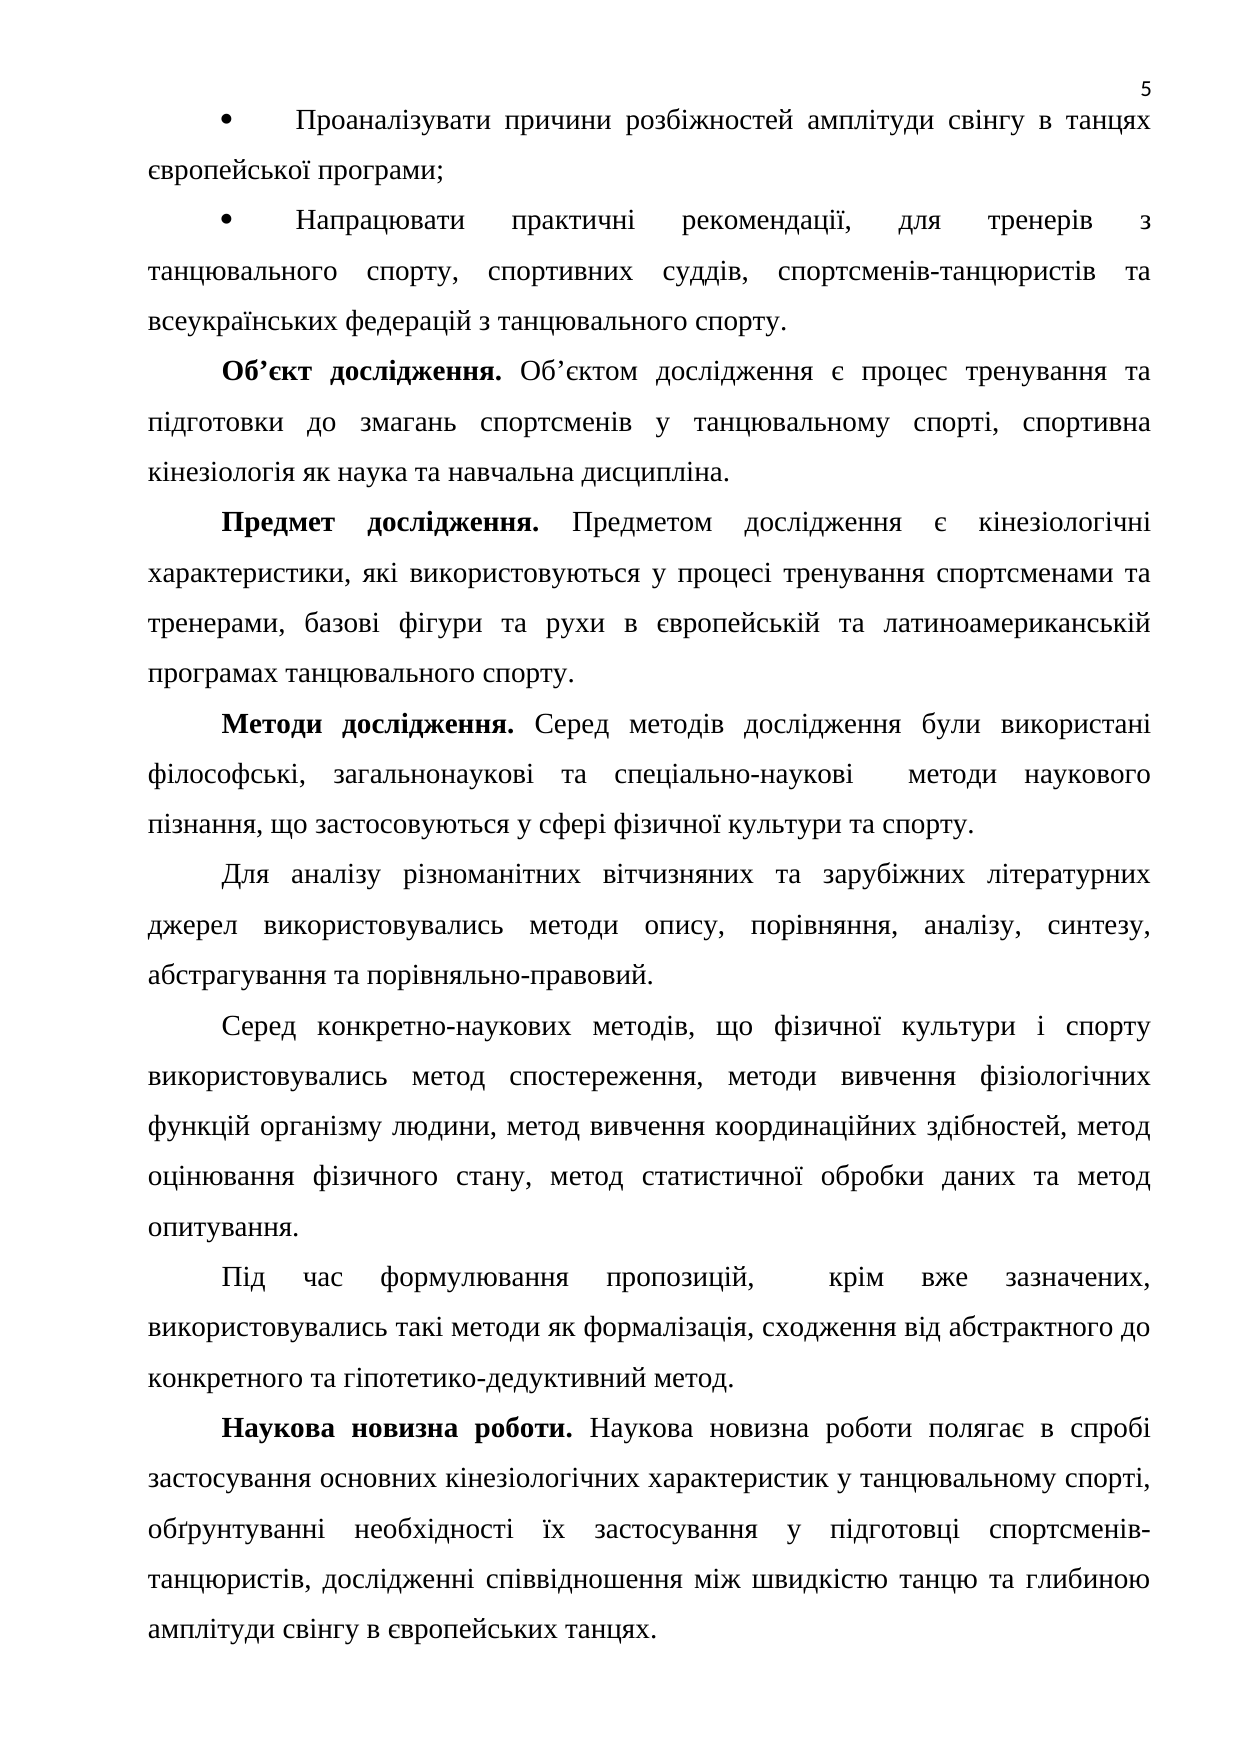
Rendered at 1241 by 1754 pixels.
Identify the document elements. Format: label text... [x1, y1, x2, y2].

list Напрацювати практичні рекомендації, для тренерів з танцювального спорту, спортивних суддів, спортсменів-танцюристів та всеукраїнських федерацій з танцювального спорту. [148, 202, 1152, 337]
text Серед конкретно-наукових методів, що фізичної культури і спорту використовувались метод спостереження, методи вивчення фізіологічних функцій організму людини, метод вивчення координаційних здібностей, метод оцінювання фізичного стану, метод статистичної обробки даних та метод опитування. [148, 1008, 1152, 1242]
text Наукова новизна роботи. Наукова новизна роботи полягає в спробі застосування основних кінезіологічних характеристик у танцювальному спорті, обґрунтуванні необхідності їх застосування у підготовці спортсменів-танцюристів, дослідженні співвідношення між швидкістю танцю та глибиною амплітуди свінгу в європейських танцях. [148, 1410, 1152, 1645]
text Предмет дослідження. Предметом дослідження є кінезіологічні характеристики, які використовуються у процесі тренування спортсменами та тренерами, базові фігури та рухи в європейській та латиноамериканській програмах танцювального спорту. [148, 504, 1152, 689]
text Для аналізу різноманітних вітчизняних та зарубіжних літературних джерел використовувались методи опису, порівняння, аналізу, синтезу, абстрагування та порівняльно-правовий. [148, 857, 1152, 991]
text Об’єкт дослідження. Об’єктом дослідження є процес тренування та підготовки до змагань спортсменів у танцювальному спорті, спортивна кінезіологія як наука та навчальна дисципліна. [148, 353, 1152, 488]
list Проаналізувати причини розбіжностей амплітуди свінгу в танцях європейської програми; [148, 102, 1152, 186]
text Під час формулювання пропозицій, крім вже зазначених, використовувались такі методи як формалізація, сходження від абстрактного до конкретного та гіпотетико-дедуктивний метод. [148, 1259, 1152, 1393]
text Методи дослідження. Серед методів дослідження були використані філософські, загальнонаукові та спеціально-наукові методи наукового пізнання, що застосовуються у сфері фізичної культури та спорту. [148, 706, 1152, 840]
